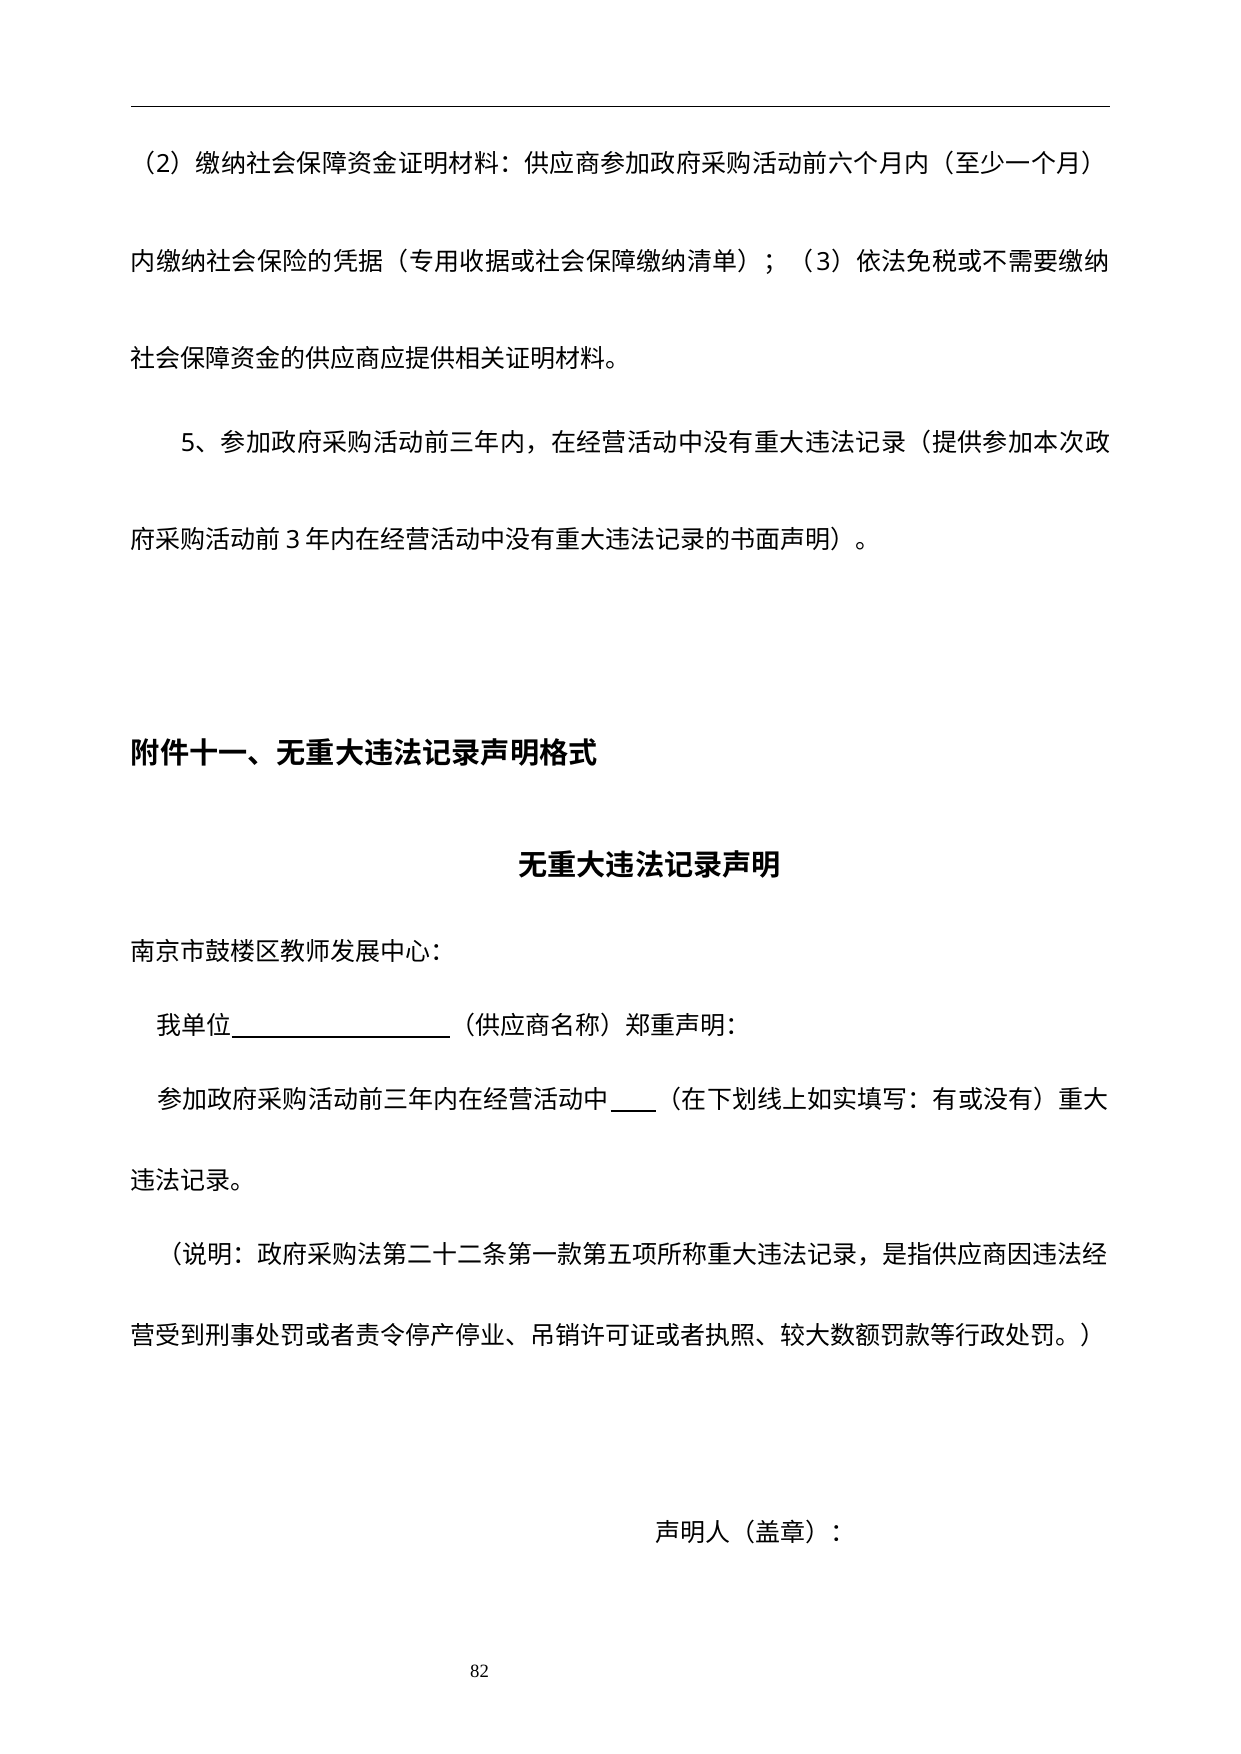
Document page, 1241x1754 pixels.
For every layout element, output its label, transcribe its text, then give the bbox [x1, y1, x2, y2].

text 5、参加政府采购活动前三年内，在经营活动中没有重大违法记录（提供参加本次政府采购活动前3年内在经营活动中没有重大违法记录的书面声明）。 [131, 408, 1110, 570]
list 附件十一、无重大违法记录声明格式 [131, 718, 1110, 783]
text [131, 129, 1110, 389]
text 我单位 （供应商名称）郑重声明： [131, 991, 1110, 1056]
text 无重大违法记录声明 [131, 831, 1110, 896]
text 南京市鼓楼区教师发展中心： [131, 917, 1110, 982]
text 声明人（盖章）： [131, 1498, 1110, 1563]
text （说明：政府采购法第二十二条第一款第五项所称重大违法记录，是指供应商因违法经营受到刑事处罚或者责令停产停业、吊销许可证或者执照、较大数额罚款等行政处罚。） [131, 1220, 1110, 1366]
text 参加政府采购活动前三年内在经营活动中 （在下划线上如实填写：有或没有）重大违法记录。 [131, 1065, 1110, 1211]
